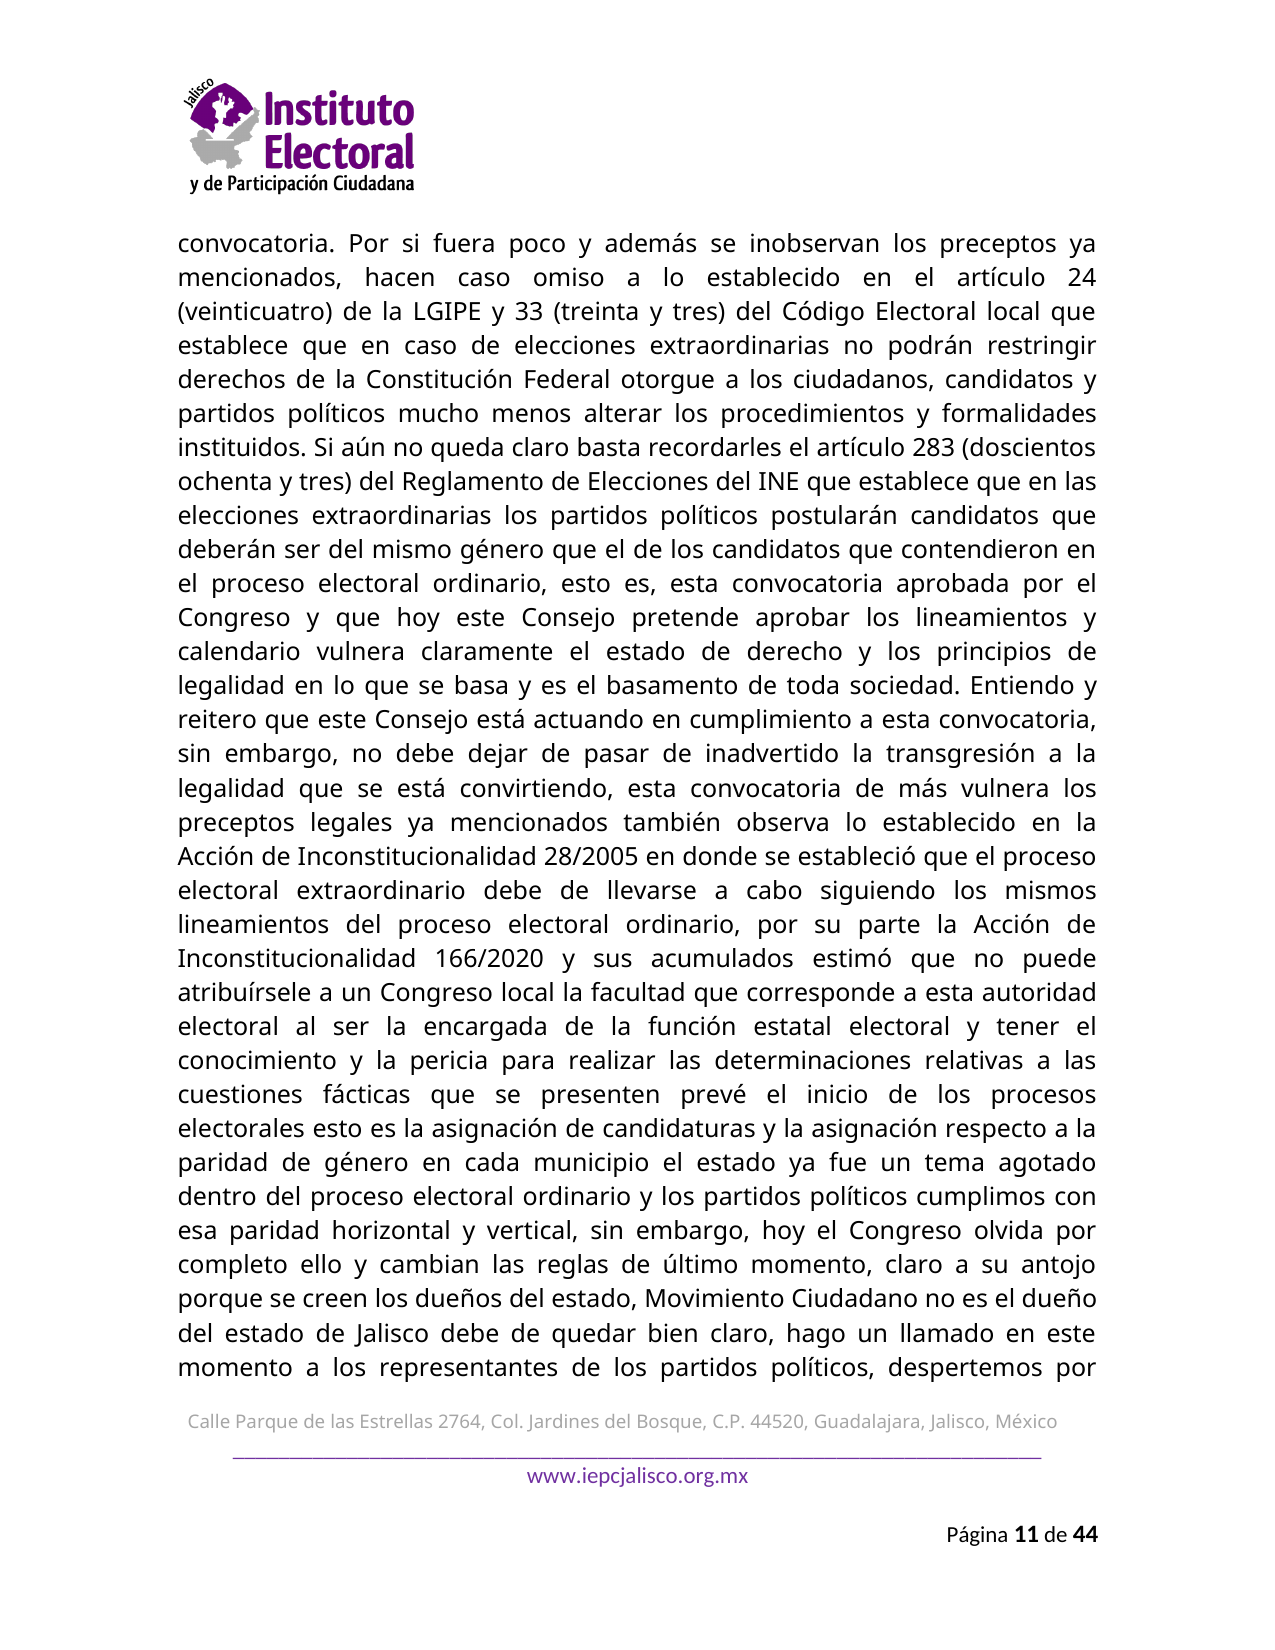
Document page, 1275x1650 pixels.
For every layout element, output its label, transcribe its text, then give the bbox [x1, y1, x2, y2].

picture [177, 73, 424, 198]
